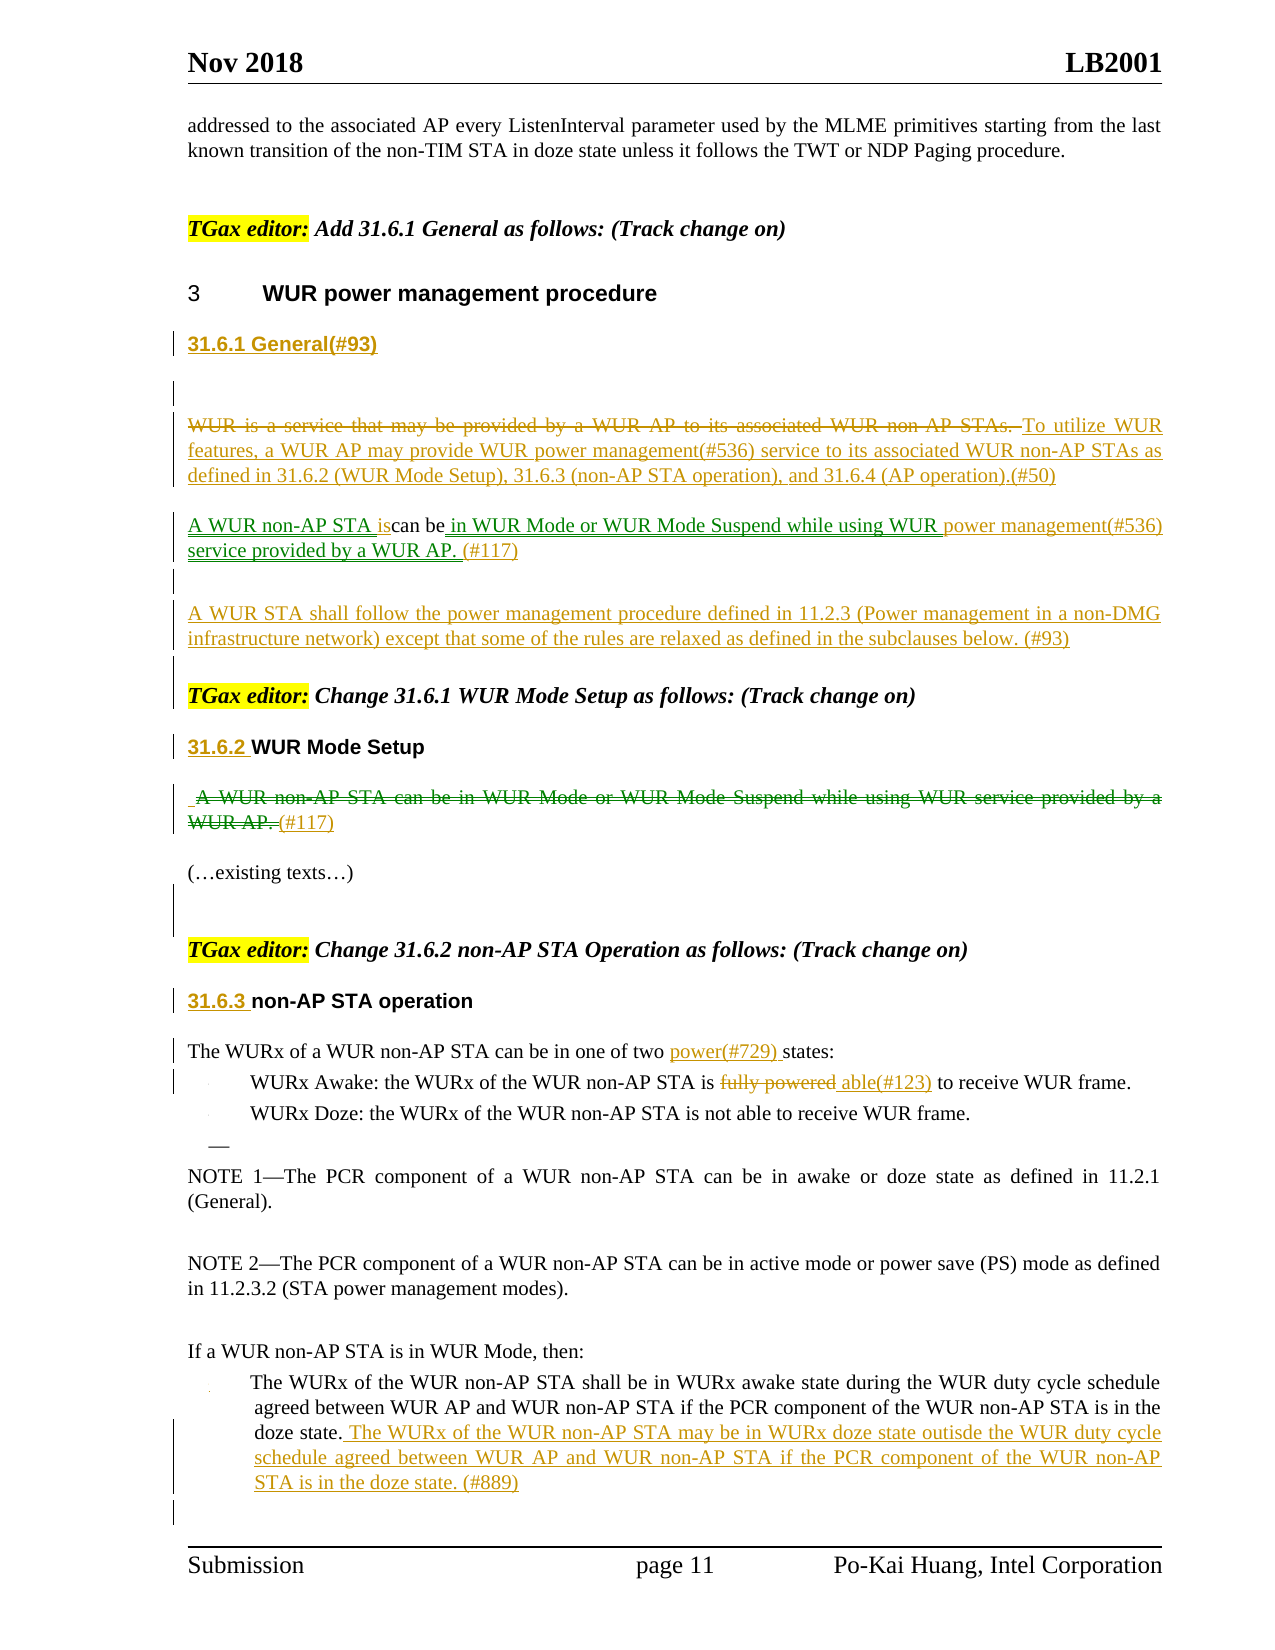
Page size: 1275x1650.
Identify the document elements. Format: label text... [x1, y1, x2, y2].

list The WURx of the WUR non-AP STA shall be in WURx awake state during the WUR duty cycle schedule agreed between WUR AP and WUR non-AP STA if the PCR component of the WUR non-AP STA is in the doze state. [208, 1369, 1162, 1494]
list WURx Awake: the WURx of the WUR non-AP STA is to receive WUR frame. [208, 1069, 1162, 1094]
text TGax editor: Add 31.6.1 General as follows: (Track change on) [309, 215, 1162, 242]
text NOTE 2—The PCR component of a WUR non-AP STA can be in active mode or power save (PS) mode as defined in 11.2.3.2 (STA power management modes). [187, 1250, 1162, 1300]
list WUR power management procedure [187, 279, 1162, 306]
text The WURx of a WUR non-AP STA can be in one of two states: [187, 1038, 1162, 1063]
list WURx Doze: the WURx of the WUR non-AP STA is not able to receive WUR frame. [208, 1100, 1162, 1125]
text WUR Mode Setup [187, 734, 1162, 759]
text (…existing texts…) [187, 859, 1162, 884]
text non-AP STA operation [187, 988, 1162, 1013]
text If a WUR non-AP STA is in WUR Mode, then: [187, 1338, 1162, 1363]
text NOTE 1—The PCR component of a WUR non-AP STA can be in awake or doze state as defined in 11.2.1 (General). [187, 1163, 1162, 1213]
text TGax editor: Change 31.6.2 non-AP STA Operation as follows: (Track change on) [309, 937, 1162, 963]
text TGax editor: Change 31.6.1 WUR Mode Setup as follows: (Track change on) [187, 682, 1162, 709]
